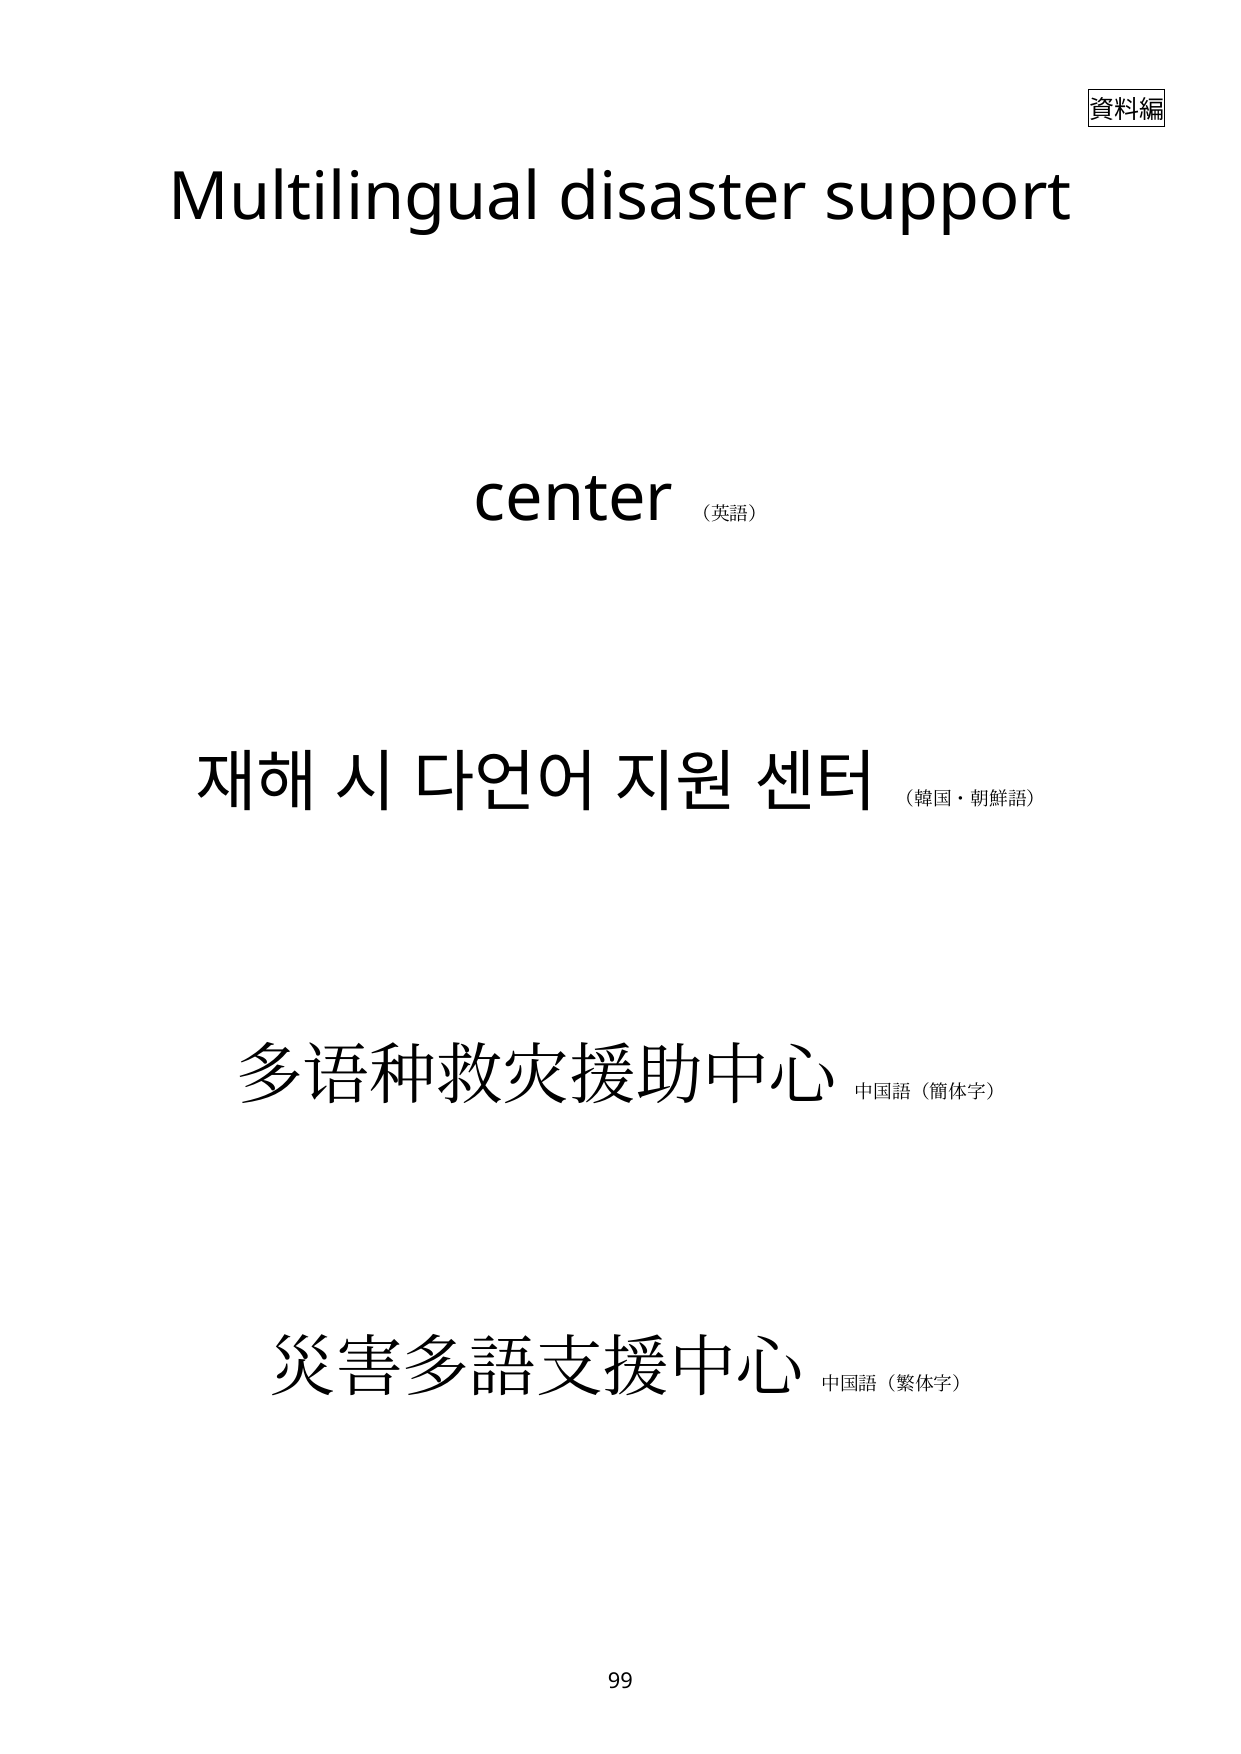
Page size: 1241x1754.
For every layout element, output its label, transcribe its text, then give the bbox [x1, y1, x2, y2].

text 災害多語支援中心 中国語（繁体字） [75, 1312, 1165, 1412]
text 재해 시 다언어 지원 센터 （韓国・朝鮮語） [75, 726, 1165, 827]
text 多语种救灾援助中心 中国語（簡体字） [75, 1020, 1165, 1120]
text Multilingual disaster support center （英語） [75, 143, 1165, 545]
